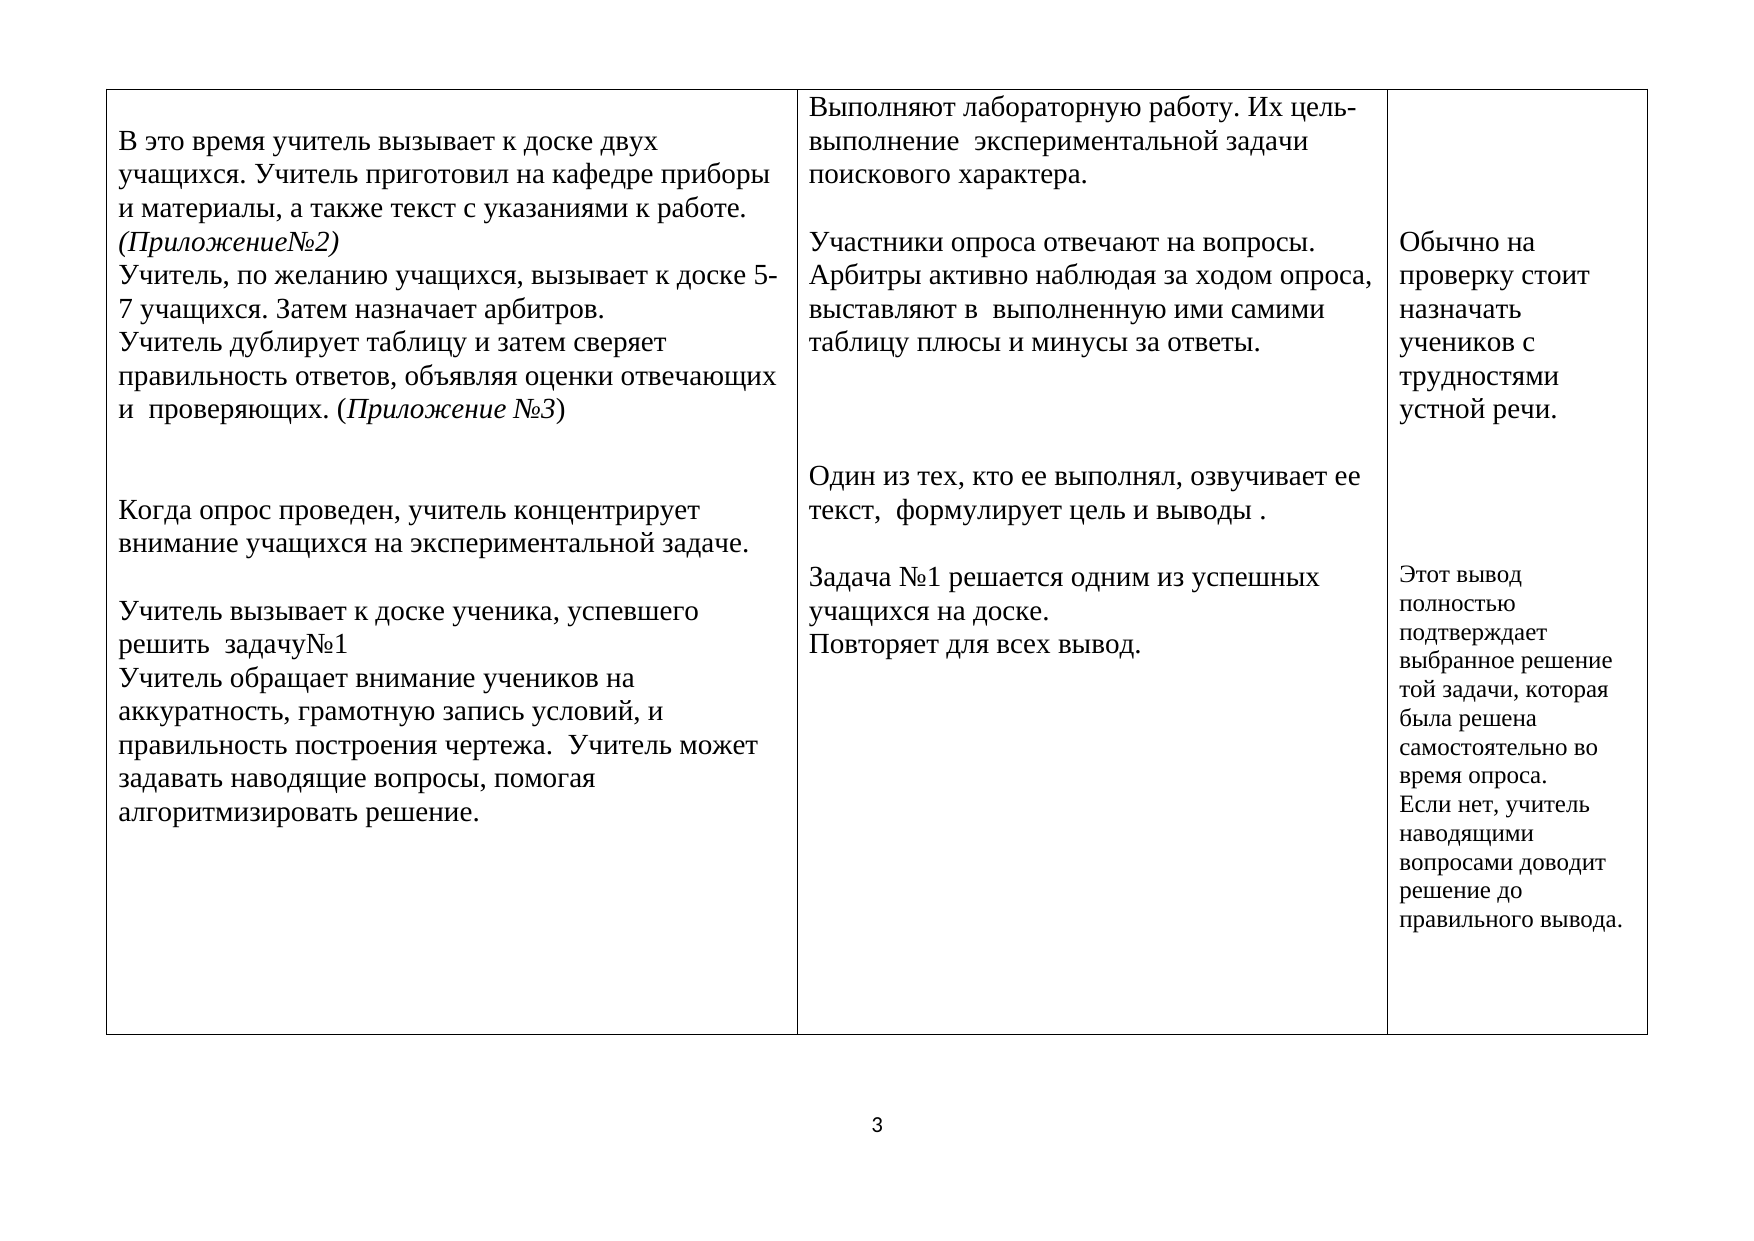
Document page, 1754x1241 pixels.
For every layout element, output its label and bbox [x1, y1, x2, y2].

table_cell [107, 90, 797, 1033]
table_cell [798, 90, 1387, 1033]
table_cell [1388, 90, 1647, 1033]
